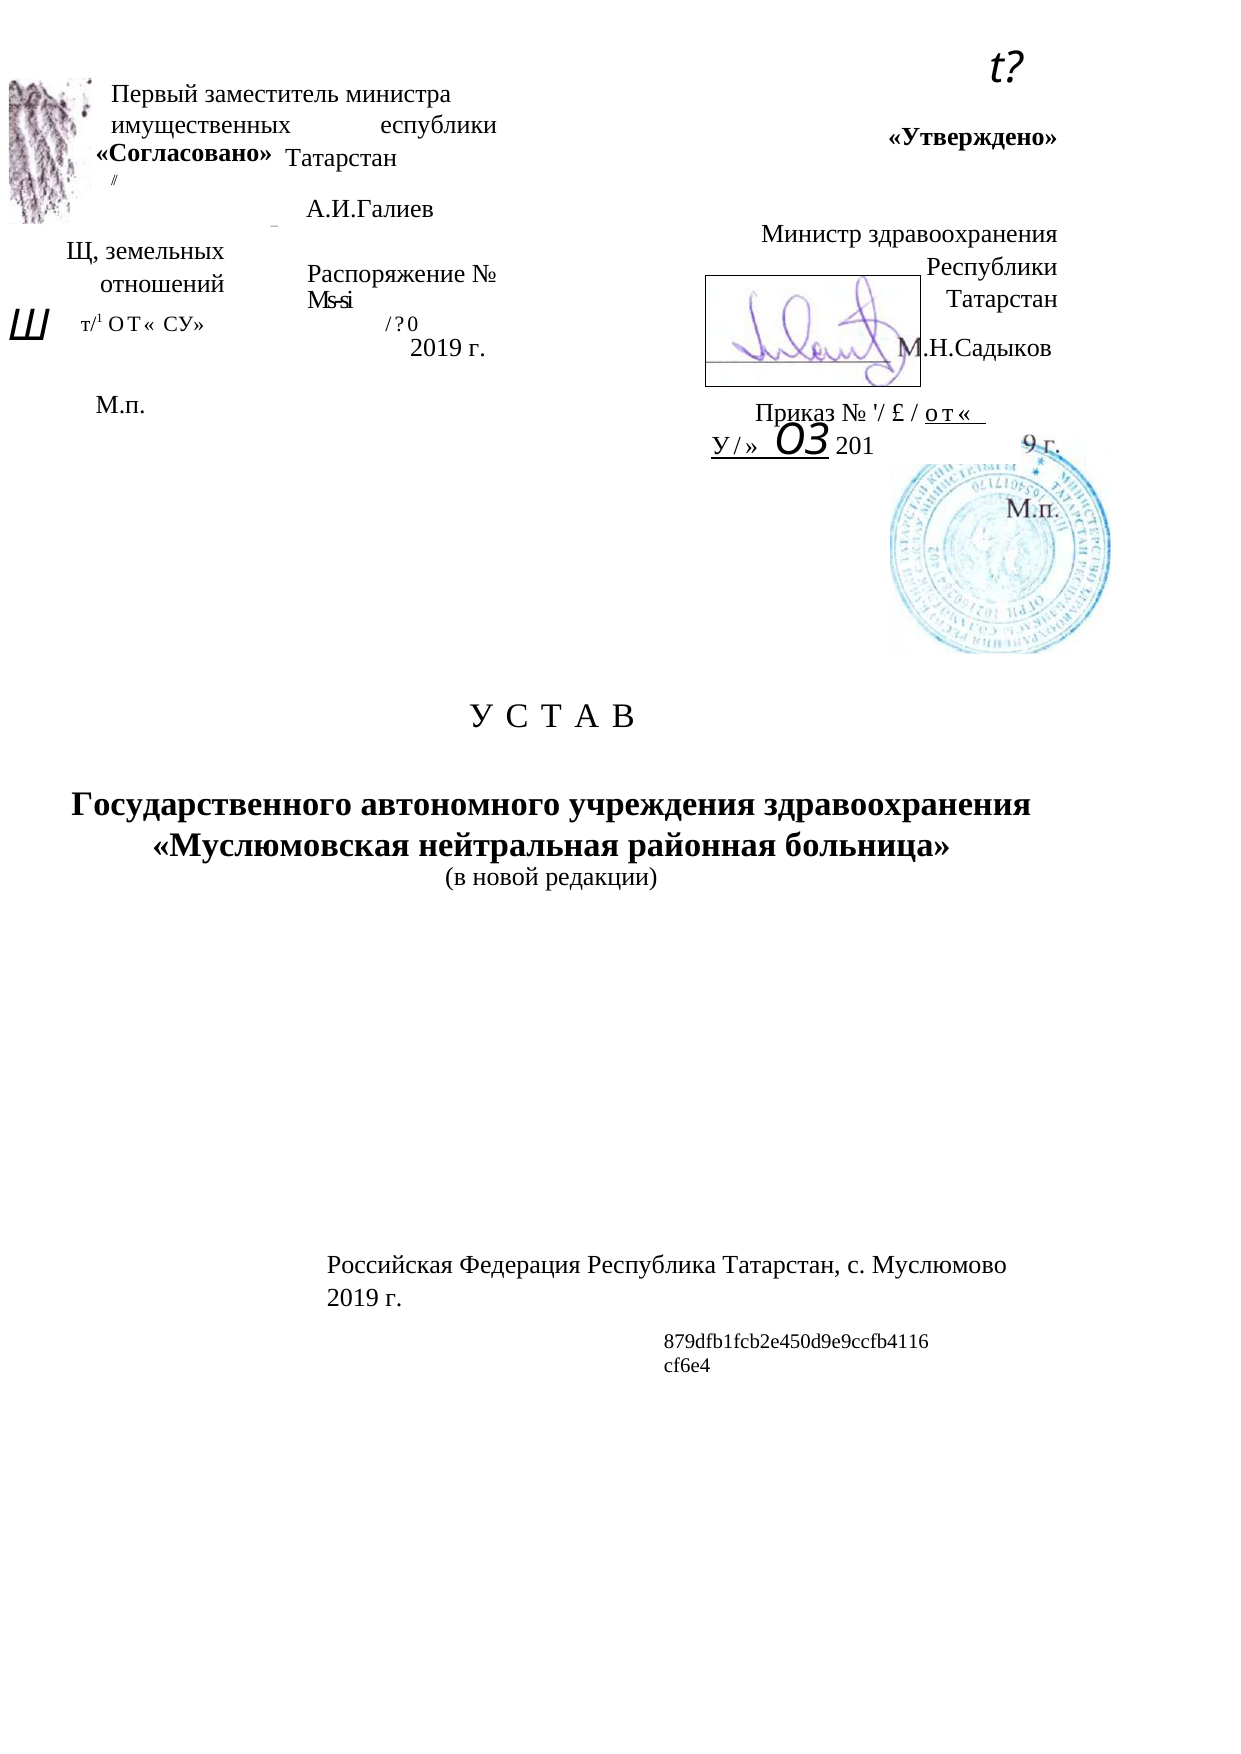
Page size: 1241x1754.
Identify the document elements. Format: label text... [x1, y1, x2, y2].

picture [888, 434, 1111, 654]
text Министр здравоохранения Республики Татарстан [737, 216, 1057, 314]
text Щ, земельных отношений [46, 233, 224, 299]
text .Н.Садыков [922, 335, 1059, 361]
text УСТАВ [43, 422, 1059, 734]
text Первый заместитель министра [92, 82, 510, 108]
text т/1 ОТ« СУ» /?0 [49, 314, 510, 336]
text имущественных еспублики Татарстан [92, 108, 497, 173]
text «Утверждено» [737, 125, 1057, 151]
text t? [989, 48, 1059, 92]
text Ш [7, 305, 49, 349]
text // [92, 173, 510, 189]
text 2019 г. [410, 336, 510, 362]
text Российская Федерация Республика Татарстан, с. Муслюмово 2019 г. [327, 1248, 1020, 1313]
text Государственного автономного учреждения здравоохранения «Муслюмовская нейтральная районная больница» [43, 782, 1059, 864]
text М.п. [95, 393, 510, 419]
text А.И.Галиев [306, 196, 510, 222]
text Приказ № '/ £ / от« У/» ОЗ 201 [711, 395, 1018, 461]
text (в новой редакции) [43, 864, 1059, 891]
text 879dfb1fcb2e450d9e9ccfb4116cf6e4 [664, 1329, 936, 1377]
picture [7, 78, 92, 225]
text Распоряжение № Ms-si [95, 262, 510, 314]
text «Согласовано» [95, 141, 285, 167]
picture [706, 276, 920, 386]
